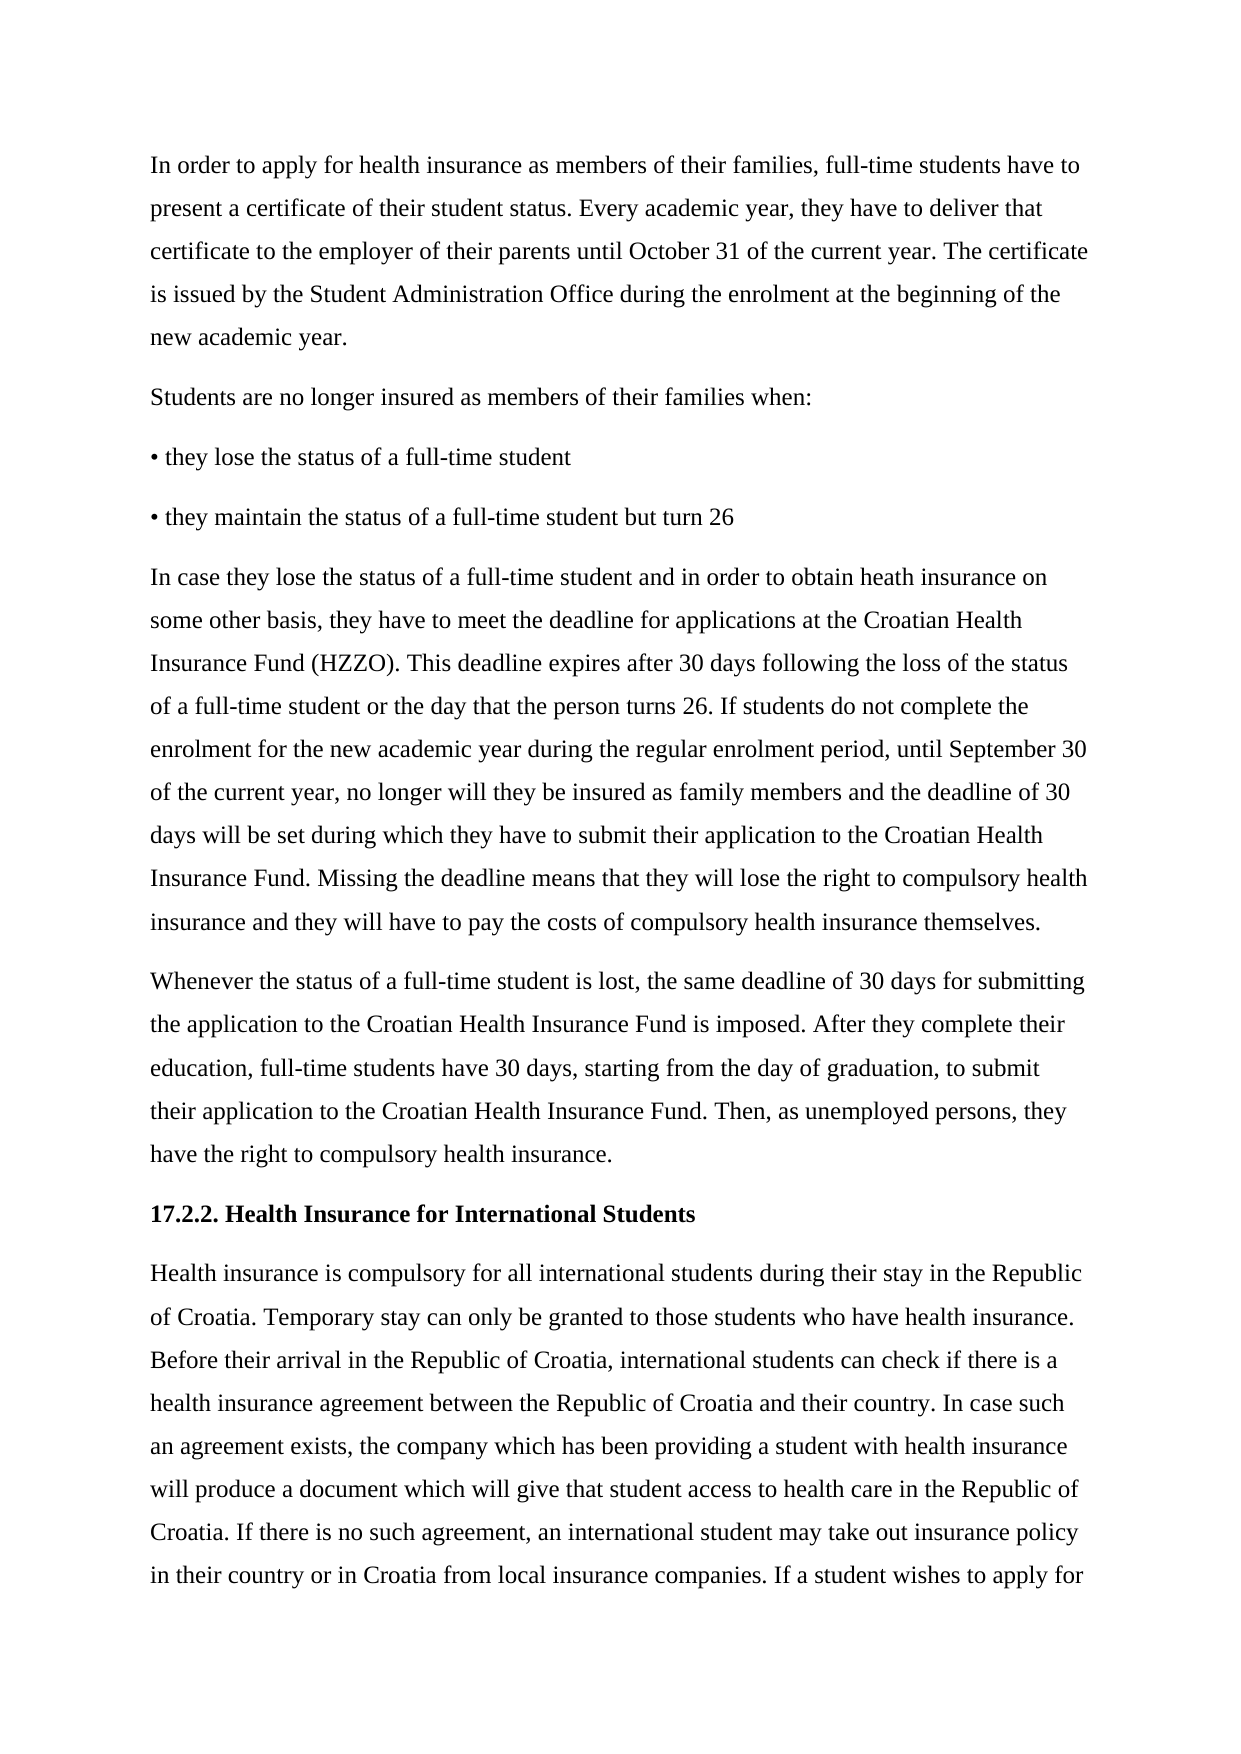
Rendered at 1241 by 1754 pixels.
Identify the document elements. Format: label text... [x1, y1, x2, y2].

text Whenever the status of a full-time student is lost, the same deadline of 30 days for submitting the application to the Croatian Health Insurance Fund is imposed. After they complete their education, full-time students have 30 days, starting from the day of graduation, to submit their application to the Croatian Health Insurance Fund. Then, as unemployed persons, they have the right to compulsory health insurance. [150, 966, 1090, 1168]
text • they maintain the status of a full-time student but turn 26 [150, 502, 1090, 531]
text 17.2.2. Health Insurance for International Students [150, 1199, 1090, 1227]
text Students are no longer insured as members of their families when: [150, 382, 1090, 411]
text In case they lose the status of a full-time student and in order to obtain heath insurance on some other basis, they have to meet the deadline for applications at the Croatian Health Insurance Fund (HZZO). This deadline expires after 30 days following the loss of the status of a full-time student or the day that the person turns 26. If students do not complete the enrolment for the new academic year during the regular enrolment period, until September 30 of the current year, no longer will they be insured as family members and the deadline of 30 days will be set during which they have to submit their application to the Croatian Health Insurance Fund. Missing the deadline means that they will lose the right to compulsory health insurance and they will have to pay the costs of compulsory health insurance themselves. [150, 562, 1090, 935]
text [150, 1258, 1090, 1589]
text • they lose the status of a full-time student [150, 442, 1090, 471]
text In order to apply for health insurance as members of their families, full-time students have to present a certificate of their student status. Every academic year, they have to deliver that certificate to the employer of their parents until October 31 of the current year. The certificate is issued by the Student Administration Office during the enrolment at the beginning of the new academic year. [150, 150, 1090, 351]
